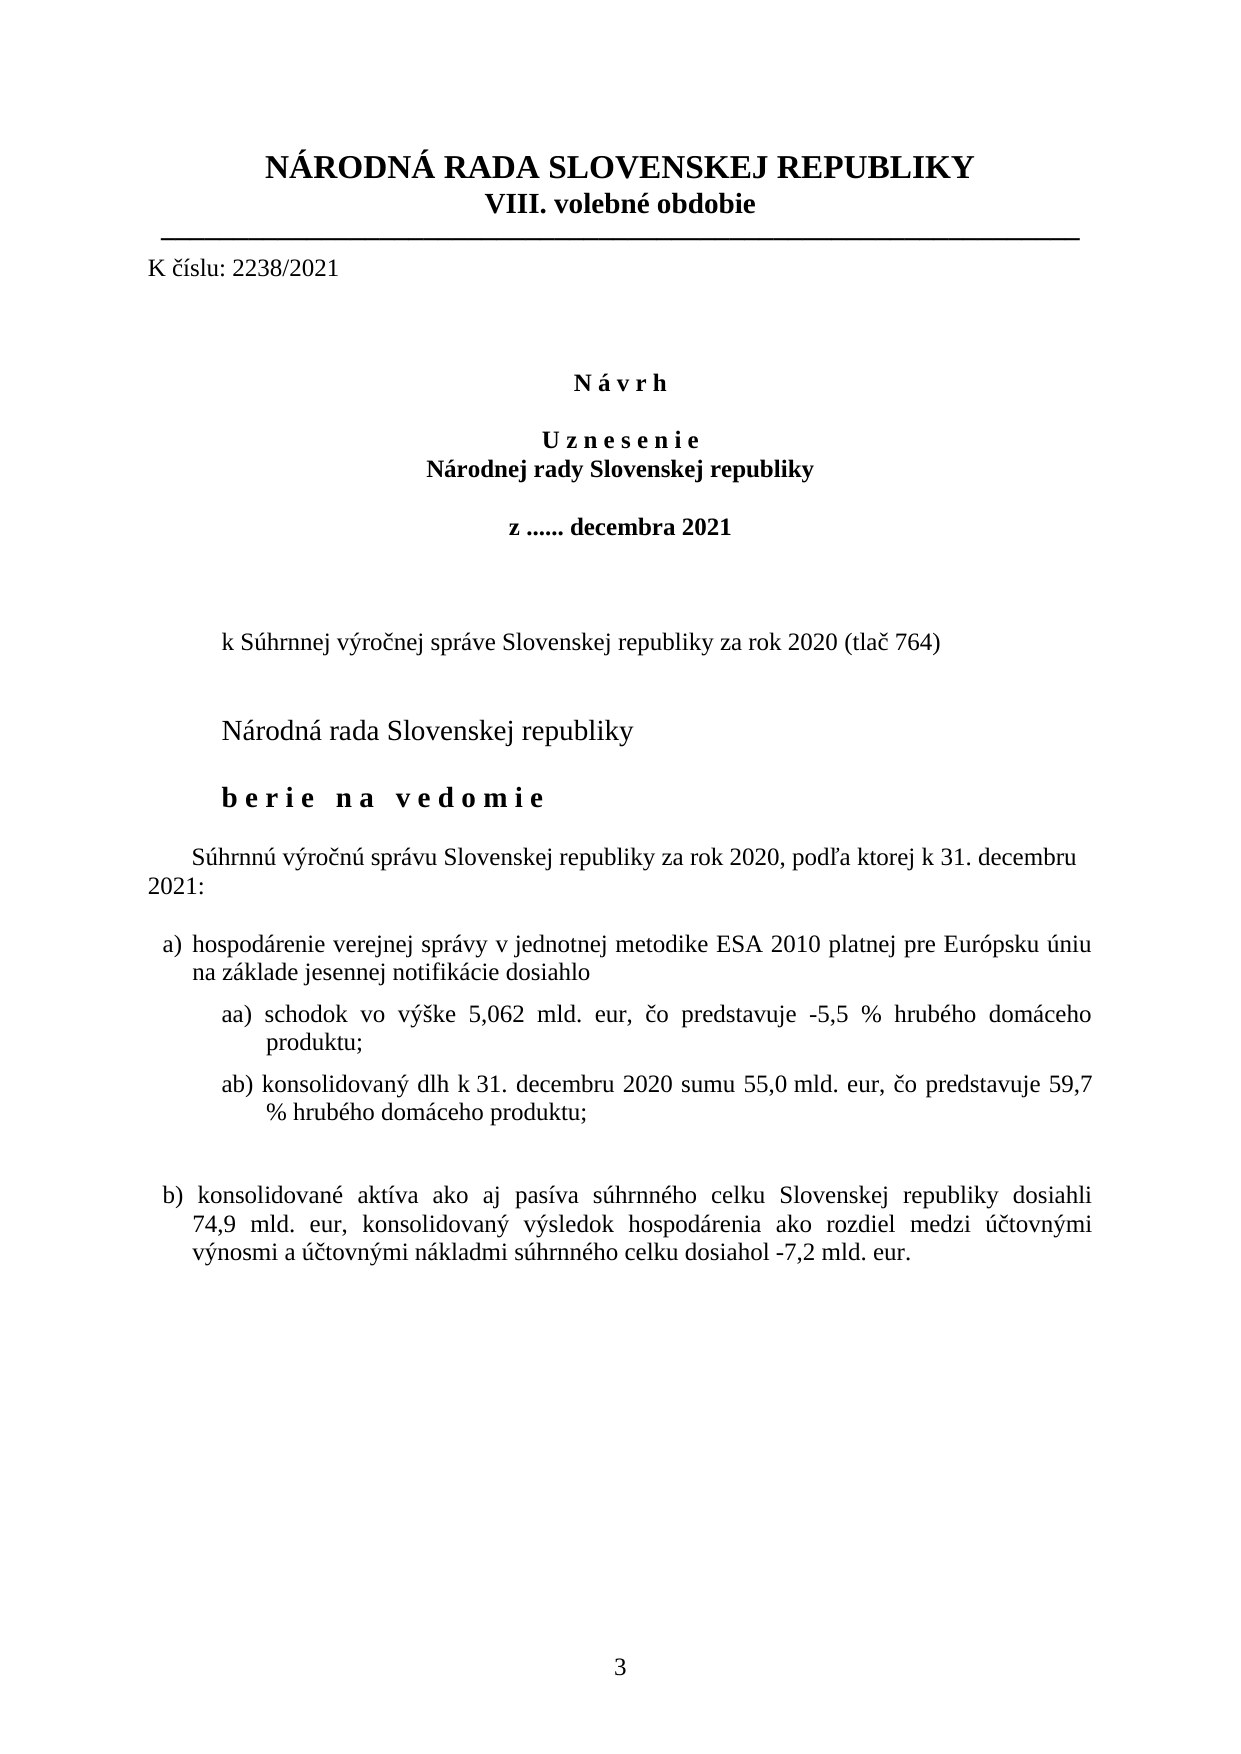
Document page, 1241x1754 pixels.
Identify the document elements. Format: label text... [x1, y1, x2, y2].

text ab) konsolidovaný dlh k 31. decembru 2020 sumu 55,0 mld. eur, čo predstavuje 59,7 % hrubého domáceho produktu; [221, 1069, 1093, 1126]
text Súhrnnú výročnú správu Slovenskej republiky za rok 2020, podľa ktorej k 31. decembru 2021: [148, 842, 1093, 900]
text U z n e s e n i e [148, 426, 1093, 454]
text b e r i e n a v e d o m i e [148, 780, 1093, 814]
text z ...... decembra 2021 [148, 512, 1093, 541]
subtitle ––––––––––––––––––––––––––––––––––––––––––––––––––––––––––––––– [148, 219, 1093, 253]
text Národná rada Slovenskej republiky [148, 713, 1093, 747]
text b) konsolidované aktíva ako aj pasíva súhrnného celku Slovenskej republiky dosiahli 74,9 mld. eur, konsolidovaný výsledok hospodárenia ako rozdiel medzi účtovnými výnosmi a účtovnými nákladmi súhrnného celku dosiahol -7,2 mld. eur. [162, 1180, 1093, 1266]
subtitle K číslu: 2238/2021 [148, 253, 1093, 282]
text Národnej rady Slovenskej republiky [148, 454, 1093, 483]
text k Súhrnnej výročnej správe Slovenskej republiky za rok 2020 (tlač 764) [148, 627, 1093, 656]
subtitle VIII. volebné obdobie [148, 186, 1093, 219]
text aa) schodok vo výške 5,062 mld. eur, čo predstavuje -5,5 % hrubého domáceho produktu; [221, 999, 1093, 1056]
list hospodárenie verejnej správy v jednotnej metodike ESA 2010 platnej pre Európsku úniu na základe jesennej notifikácie dosiahlo [162, 929, 1093, 986]
title NÁRODNÁ RADA SLOVENSKEJ REPUBLIKY [148, 148, 1093, 186]
text N á v r h [148, 368, 1093, 397]
